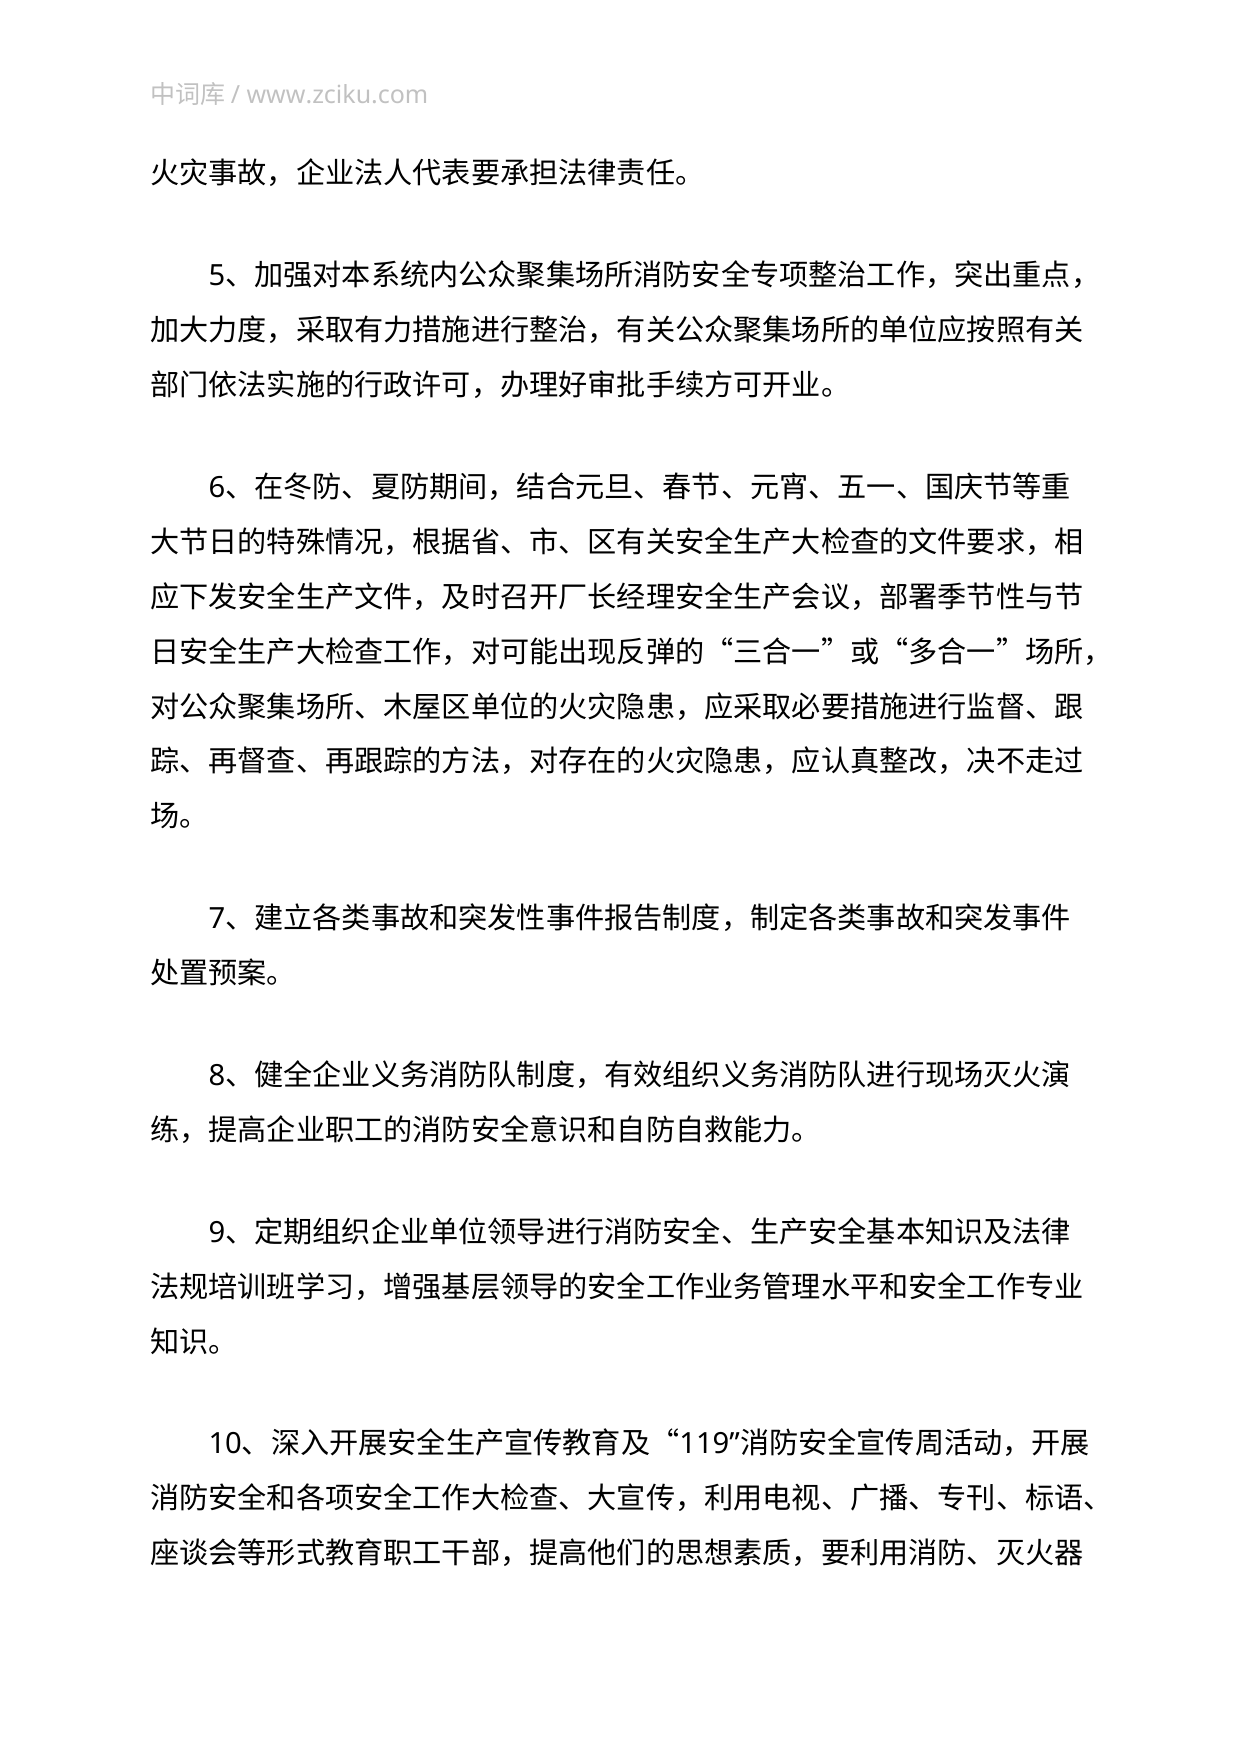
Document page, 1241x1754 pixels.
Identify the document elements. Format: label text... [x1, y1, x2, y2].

text 5、加强对本系统内公众聚集场所消防安全专项整治工作，突出重点，加大力度，采取有力措施进行整治，有关公众聚集场所的单位应按照有关部门依法实施的行政许可，办理好审批手续方可开业。 [150, 252, 1090, 404]
text 6、在冬防、夏防期间，结合元旦、春节、元宵、五一、国庆节等重大节日的特殊情况，根据省、市、区有关安全生产大检查的文件要求，相应下发安全生产文件，及时召开厂长经理安全生产会议，部署季节性与节日安全生产大检查工作，对可能出现反弹的“三合一”或“多合一”场所，对公众聚集场所、木屋区单位的火灾隐患，应采取必要措施进行监督、跟踪、再督查、再跟踪的方法，对存在的火灾隐患，应认真整改，决不走过场。 [150, 463, 1090, 835]
text 9、定期组织企业单位领导进行消防安全、生产安全基本知识及法律法规培训班学习，增强基层领导的安全工作业务管理水平和安全工作专业知识。 [150, 1208, 1090, 1360]
text 7、建立各类事故和突发性事件报告制度，制定各类事故和突发事件处置预案。 [150, 895, 1090, 992]
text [150, 150, 1090, 192]
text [150, 1420, 1090, 1572]
text 8、健全企业义务消防队制度，有效组织义务消防队进行现场灭火演练，提高企业职工的消防安全意识和自防自救能力。 [150, 1051, 1090, 1149]
